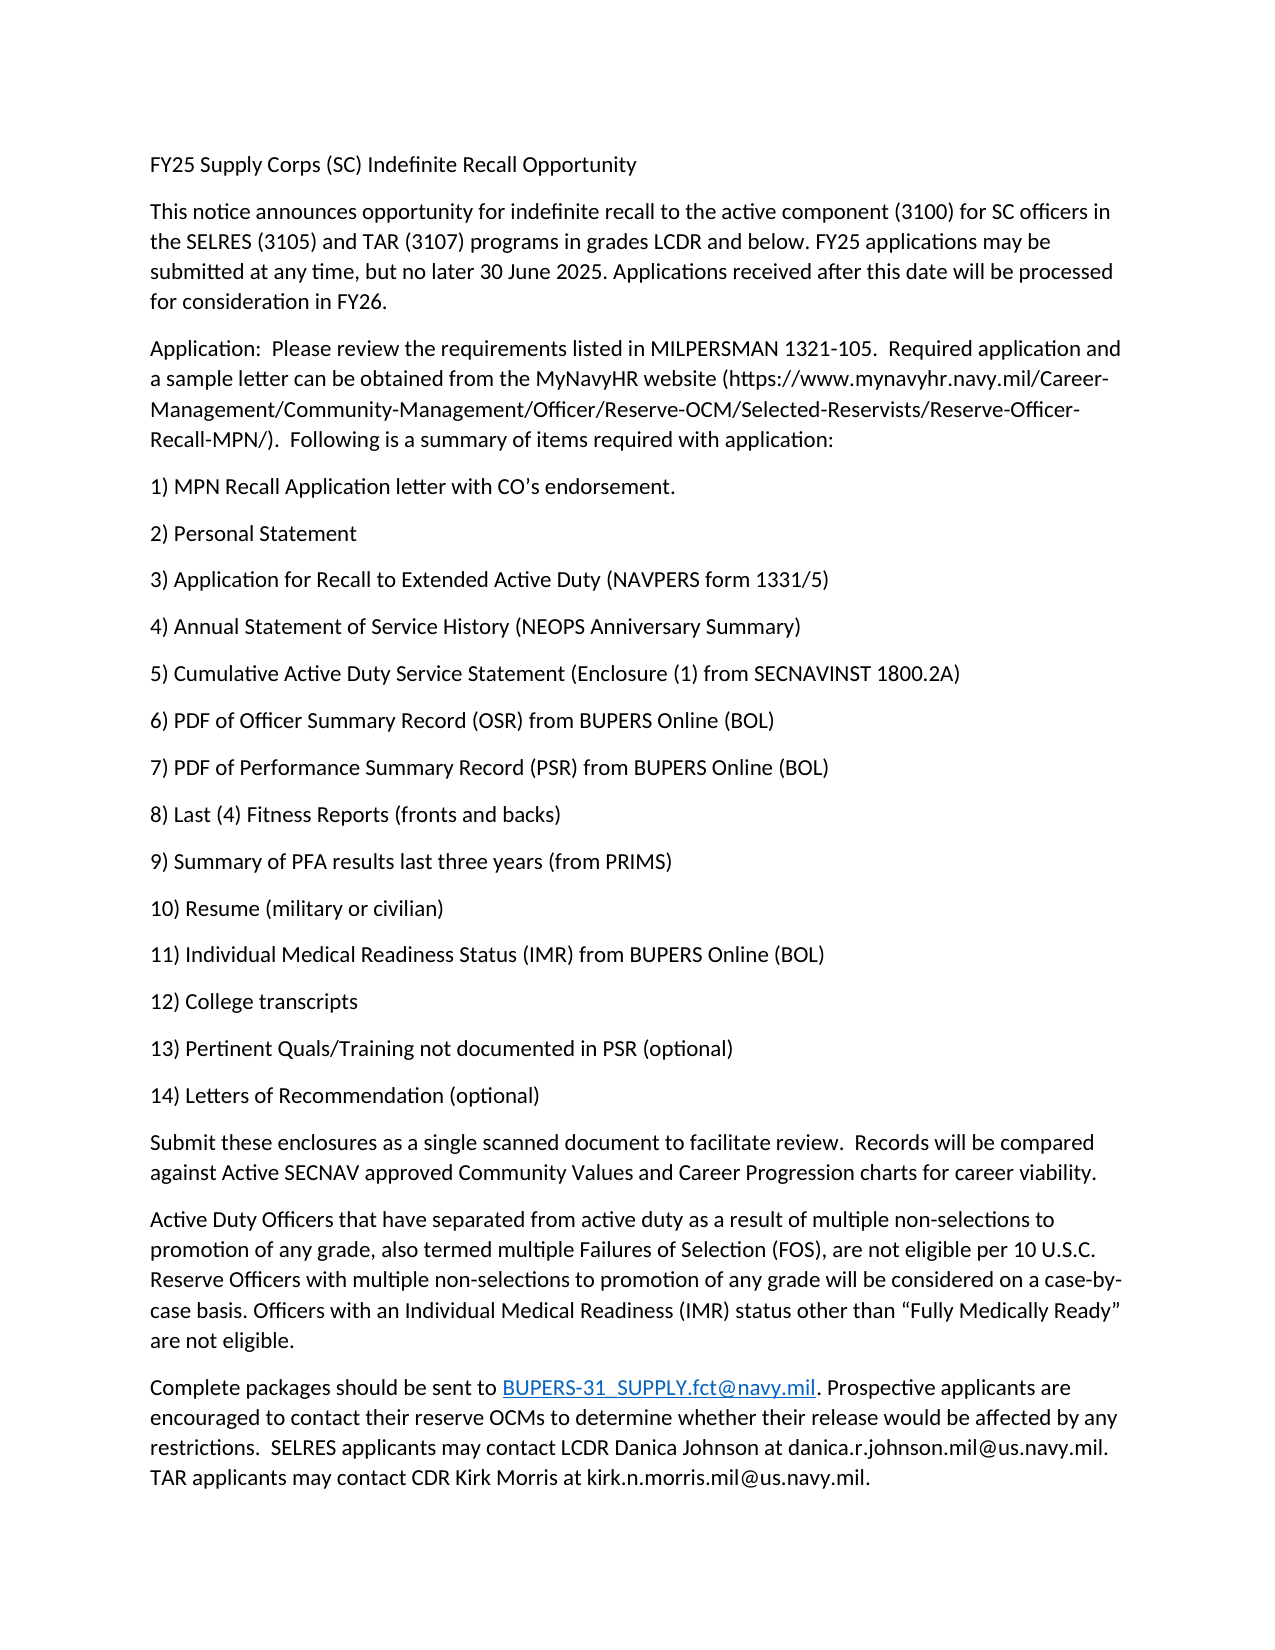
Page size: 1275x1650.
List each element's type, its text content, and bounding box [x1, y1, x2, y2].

text 12) College transcripts [150, 987, 1125, 1016]
text 5) Cumulative Active Duty Service Statement (Enclosure (1) from SECNAVINST 1800.2A) [150, 659, 1125, 687]
text This notice announces opportunity for indefinite recall to the active component (3100) for SC officers in the SELRES (3105) and TAR (3107) programs in grades LCDR and below. FY25 applications may be submitted at any time, but no later 30 June 2025. Applications received after this date will be processed for consideration in FY26. [150, 197, 1125, 316]
text 1) MPN Recall Application letter with CO’s endorsement. [150, 472, 1125, 500]
text 4) Annual Statement of Service History (NEOPS Anniversary Summary) [150, 612, 1125, 641]
text Submit these enclosures as a single scanned document to facilitate review. Records will be compared against Active SECNAV approved Community Values and Career Progression charts for career viability. [150, 1128, 1125, 1186]
text Active Duty Officers that have separated from active duty as a result of multiple non-selections to promotion of any grade, also termed multiple Failures of Selection (FOS), are not eligible per 10 U.S.C. Reserve Officers with multiple non-selections to promotion of any grade will be considered on a case-by-case basis. Officers with an Individual Medical Readiness (IMR) status other than “Fully Medically Ready” are not eligible. [150, 1205, 1125, 1354]
text 11) Individual Medical Readiness Status (IMR) from BUPERS Online (BOL) [150, 941, 1125, 969]
text 13) Pertinent Quals/Training not documented in PSR (optional) [150, 1034, 1125, 1062]
text FY25 Supply Corps (SC) Indefinite Recall Opportunity [150, 150, 1125, 178]
text 10) Resume (military or civilian) [150, 894, 1125, 922]
text Complete packages should be sent to BUPERS-31_SUPPLY.fct@navy.mil. Prospective applicants are encouraged to contact their reserve OCMs to determine whether their release would be affected by any restrictions. SELRES applicants may contact LCDR Danica Johnson at danica.r.johnson.mil@us.navy.mil. TAR applicants may contact CDR Kirk Morris at kirk.n.morris.mil@us.navy.mil. [150, 1373, 1125, 1492]
text 8) Last (4) Fitness Reports (fronts and backs) [150, 800, 1125, 828]
text 2) Personal Statement [150, 519, 1125, 547]
text 14) Letters of Recommendation (optional) [150, 1081, 1125, 1109]
text 9) Summary of PFA results last three years (from PRIMS) [150, 847, 1125, 875]
text 3) Application for Recall to Extended Active Duty (NAVPERS form 1331/5) [150, 566, 1125, 594]
text Application: Please review the requirements listed in MILPERSMAN 1321-105. Required application and a sample letter can be obtained from the MyNavyHR website (https://www.mynavyhr.navy.mil/Career-Management/Community-Management/Officer/Reserve-OCM/Selected-Reservists/Reserve-Officer-Recall-MPN/). Following is a summary of items required with application: [150, 334, 1125, 453]
text 6) PDF of Officer Summary Record (OSR) from BUPERS Online (BOL) [150, 706, 1125, 734]
text 7) PDF of Performance Summary Record (PSR) from BUPERS Online (BOL) [150, 753, 1125, 781]
